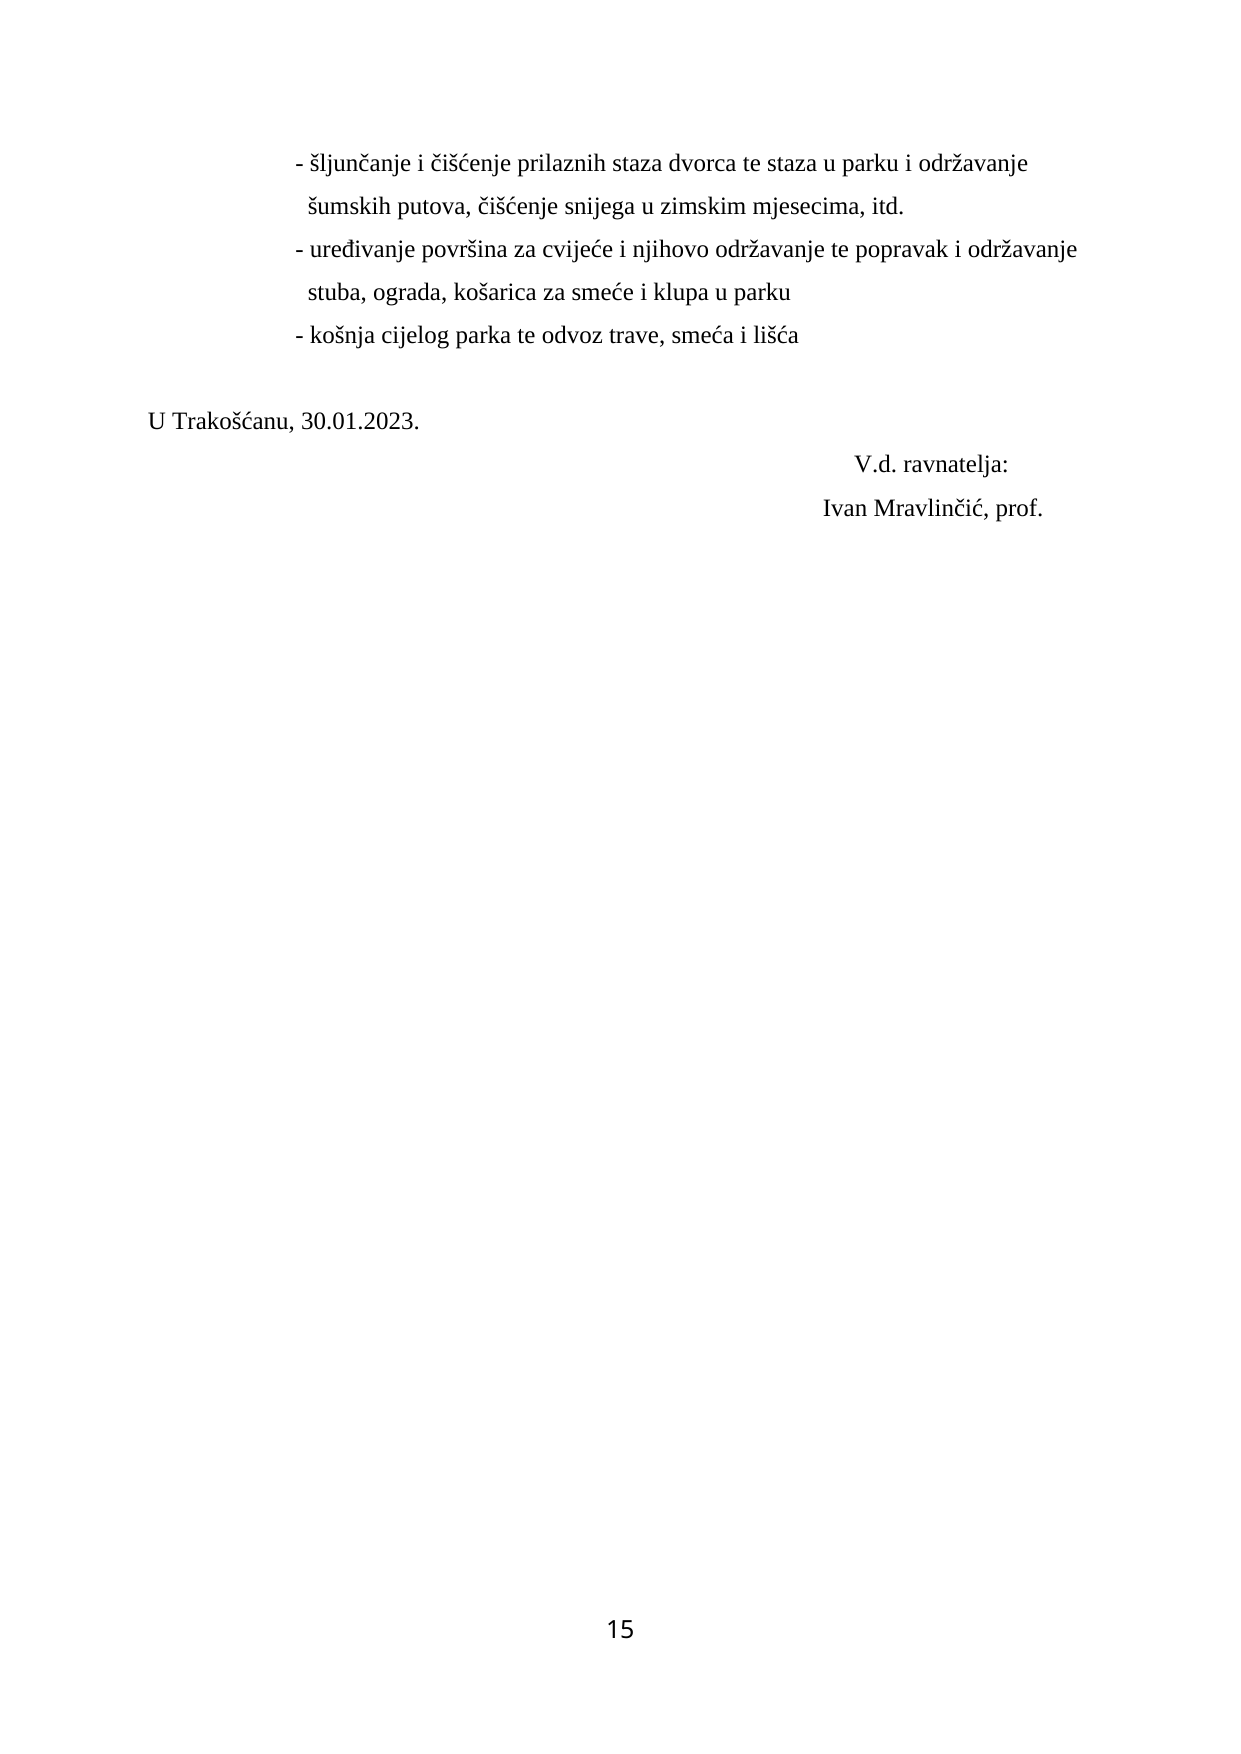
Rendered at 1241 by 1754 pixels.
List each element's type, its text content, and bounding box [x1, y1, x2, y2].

text - košnja cijelog parka te odvoz trave, smeća i lišća [148, 320, 1093, 349]
text - uređivanje površina za cvijeće i njihovo održavanje te popravak i održavanje stuba, ograda, košarica za smeće i klupa u parku [148, 234, 1093, 306]
text V.d. ravnatelja: [148, 449, 1093, 478]
text - šljunčanje i čišćenje prilaznih staza dvorca te staza u parku i održavanje šumskih putova, čišćenje snijega u zimskim mjesecima, itd. [148, 148, 1093, 219]
text Ivan Mravlinčić, prof. [148, 493, 1093, 521]
text U Trakošćanu, 30.01.2023. [148, 406, 1093, 435]
